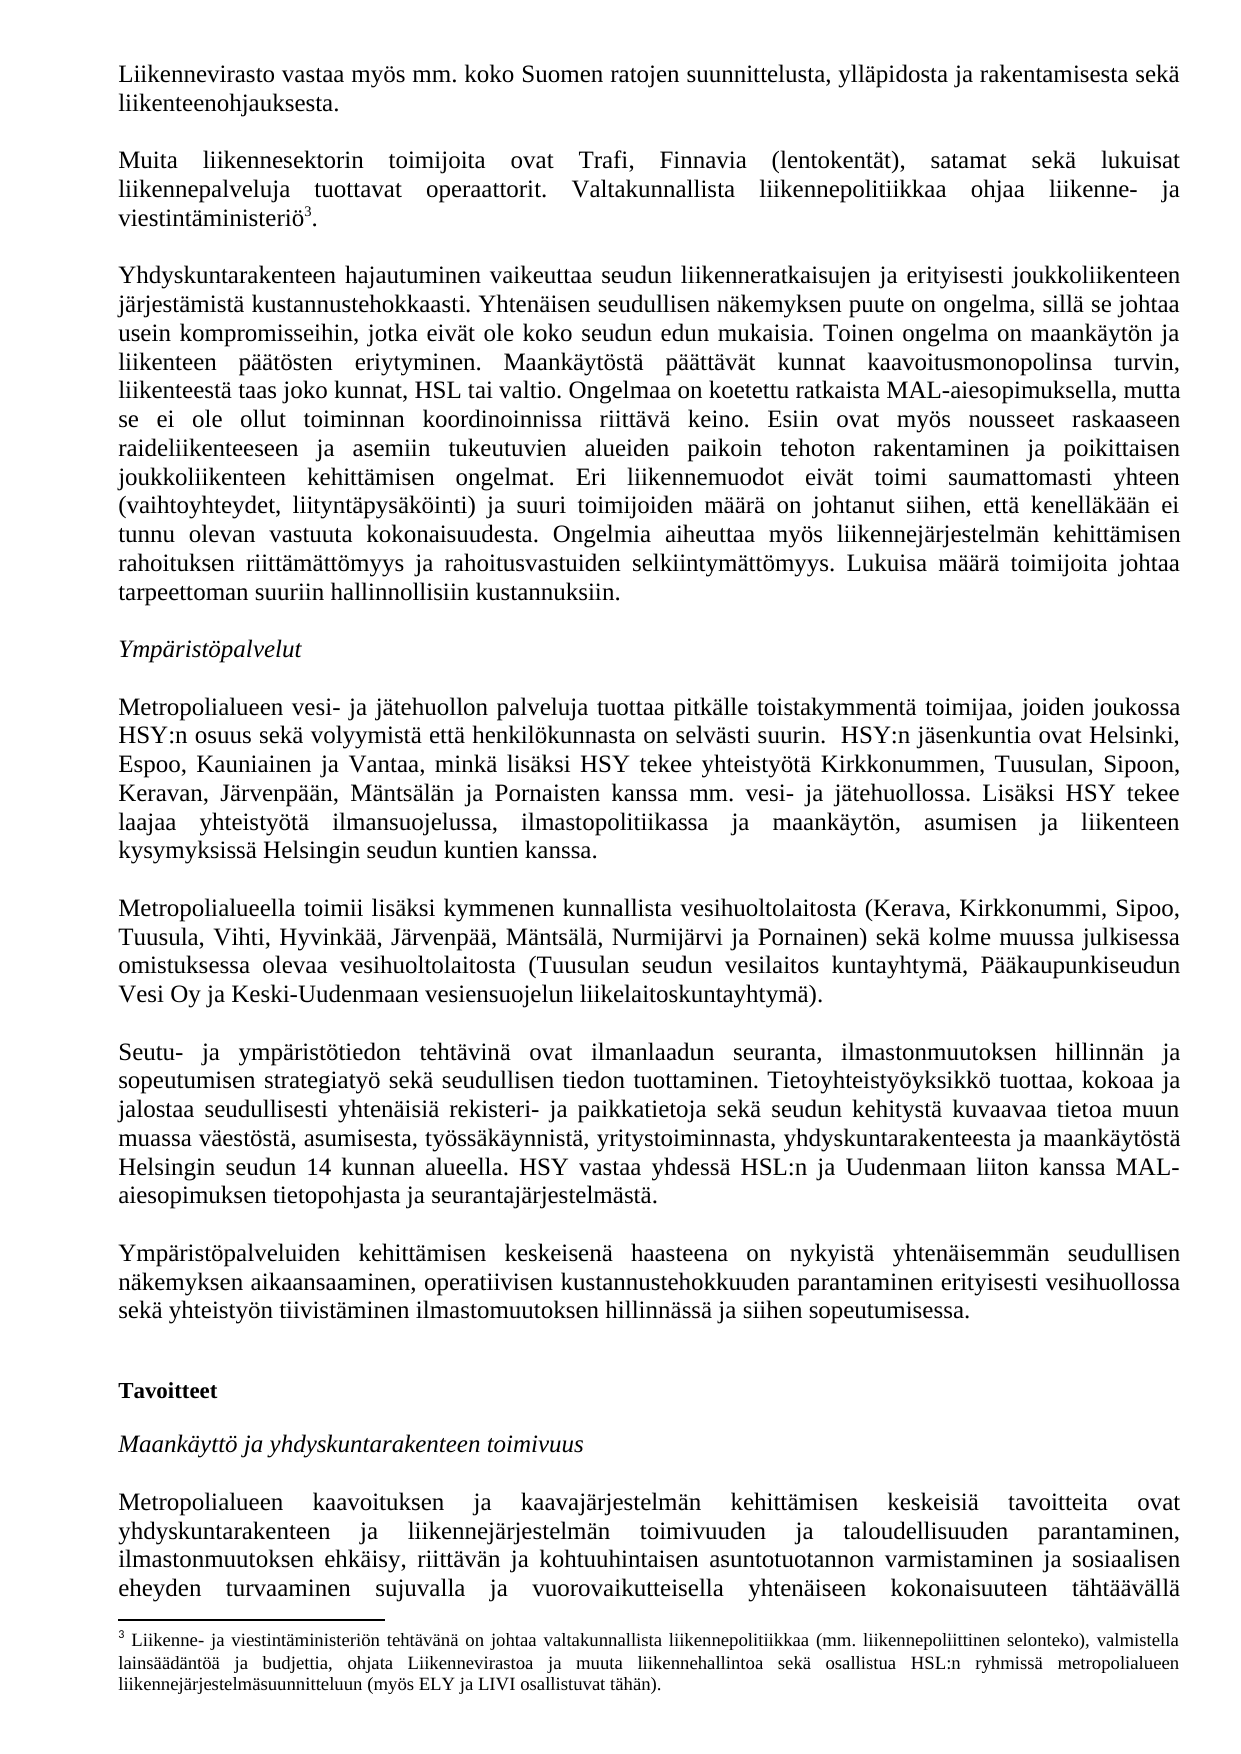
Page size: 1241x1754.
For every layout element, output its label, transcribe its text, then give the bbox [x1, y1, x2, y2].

text Maankäyttö ja yhdyskuntarakenteen toimivuus [118, 1429, 1181, 1458]
text Metropolialueen vesi- ja jätehuollon palveluja tuottaa pitkälle toistakymmentä toimijaa, joiden joukossa HSY:n osuus sekä volyymistä että henkilökunnasta on selvästi suurin. HSY:n jäsenkuntia ovat Helsinki, Espoo, Kauniainen ja Vantaa, minkä lisäksi HSY tekee yhteistyötä Kirkkonummen, Tuusulan, Sipoon, Keravan, Järvenpään, Mäntsälän ja Pornaisten kanssa mm. vesi- ja jätehuollossa. Lisäksi HSY tekee laajaa yhteistyötä ilmansuojelussa, ilmastopolitiikassa ja maankäytön, asumisen ja liikenteen kysymyksissä Helsingin seudun kuntien kanssa. [118, 692, 1181, 864]
text Ympäristöpalvelut [118, 634, 1181, 663]
text Ympäristöpalveluiden kehittämisen keskeisenä haasteena on nykyistä yhtenäisemmän seudullisen näkemyksen aikaansaaminen, operatiivisen kustannustehokkuuden parantaminen erityisesti vesihuollossa sekä yhteistyön tiivistäminen ilmastomuutoksen hillinnässä ja siihen sopeutumisessa. [118, 1238, 1181, 1324]
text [118, 1487, 1181, 1602]
text Muita liikennesektorin toimijoita ovat Trafi, Finnavia (lentokentät), satamat sekä lukuisat liikennepalveluja tuottavat operaattorit. Valtakunnallista liikennepolitiikkaa ohjaa liikenne- ja viestintäministeriö. [118, 145, 1181, 232]
text Yhdyskuntarakenteen hajautuminen vaikeuttaa seudun liikenneratkaisujen ja erityisesti joukkoliikenteen järjestämistä kustannustehokkaasti. Yhtenäisen seudullisen näkemyksen puute on ongelma, sillä se johtaa usein kompromisseihin, jotka eivät ole koko seudun edun mukaisia. Toinen ongelma on maankäytön ja liikenteen päätösten eriytyminen. Maankäytöstä päättävät kunnat kaavoitusmonopolinsa turvin, liikenteestä taas joko kunnat, HSL tai valtio. Ongelmaa on koetettu ratkaista MAL-aiesopimuksella, mutta se ei ole ollut toiminnan koordinoinnissa riittävä keino. Esiin ovat myös nousseet raskaaseen raideliikenteeseen ja asemiin tukeutuvien alueiden paikoin tehoton rakentaminen ja poikittaisen joukkoliikenteen kehittämisen ongelmat. Eri liikennemuodot eivät toimi saumattomasti yhteen (vaihtoyhteydet, liityntäpysäköinti) ja suuri toimijoiden määrä on johtanut siihen, että kenelläkään ei tunnu olevan vastuuta kokonaisuudesta. Ongelmia aiheuttaa myös liikennejärjestelmän kehittämisen rahoituksen riittämättömyys ja rahoitusvastuiden selkiintymättömyys. Lukuisa määrä toimijoita johtaa tarpeettoman suuriin hallinnollisiin kustannuksiin. [118, 260, 1181, 605]
text Seutu- ja ympäristötiedon tehtävinä ovat ilmanlaadun seuranta, ilmastonmuutoksen hillinnän ja sopeutumisen strategiatyö sekä seudullisen tiedon tuottaminen. Tietoyhteistyöyksikkö tuottaa, kokoaa ja jalostaa seudullisesti yhtenäisiä rekisteri- ja paikkatietoja sekä seudun kehitystä kuvaavaa tietoa muun muassa väestöstä, asumisesta, työssäkäynnistä, yritystoiminnasta, yhdyskuntarakenteesta ja maankäytöstä Helsingin seudun 14 kunnan alueella. HSY vastaa yhdessä HSL:n ja Uudenmaan liiton kanssa MAL-aiesopimuksen tietopohjasta ja seurantajärjestelmästä. [118, 1037, 1181, 1209]
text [118, 59, 1181, 117]
text Metropolialueella toimii lisäksi kymmenen kunnallista vesihuoltolaitosta (Kerava, Kirkkonummi, Sipoo, Tuusula, Vihti, Hyvinkää, Järvenpää, Mäntsälä, Nurmijärvi ja Pornainen) sekä kolme muussa julkisessa omistuksessa olevaa vesihuoltolaitosta (Tuusulan seudun vesilaitos kuntayhtymä, Pääkaupunkiseudun Vesi Oy ja Keski-Uudenmaan vesiensuojelun liikelaitoskuntayhtymä). [118, 893, 1181, 1008]
text Tavoitteet [118, 1377, 1181, 1403]
